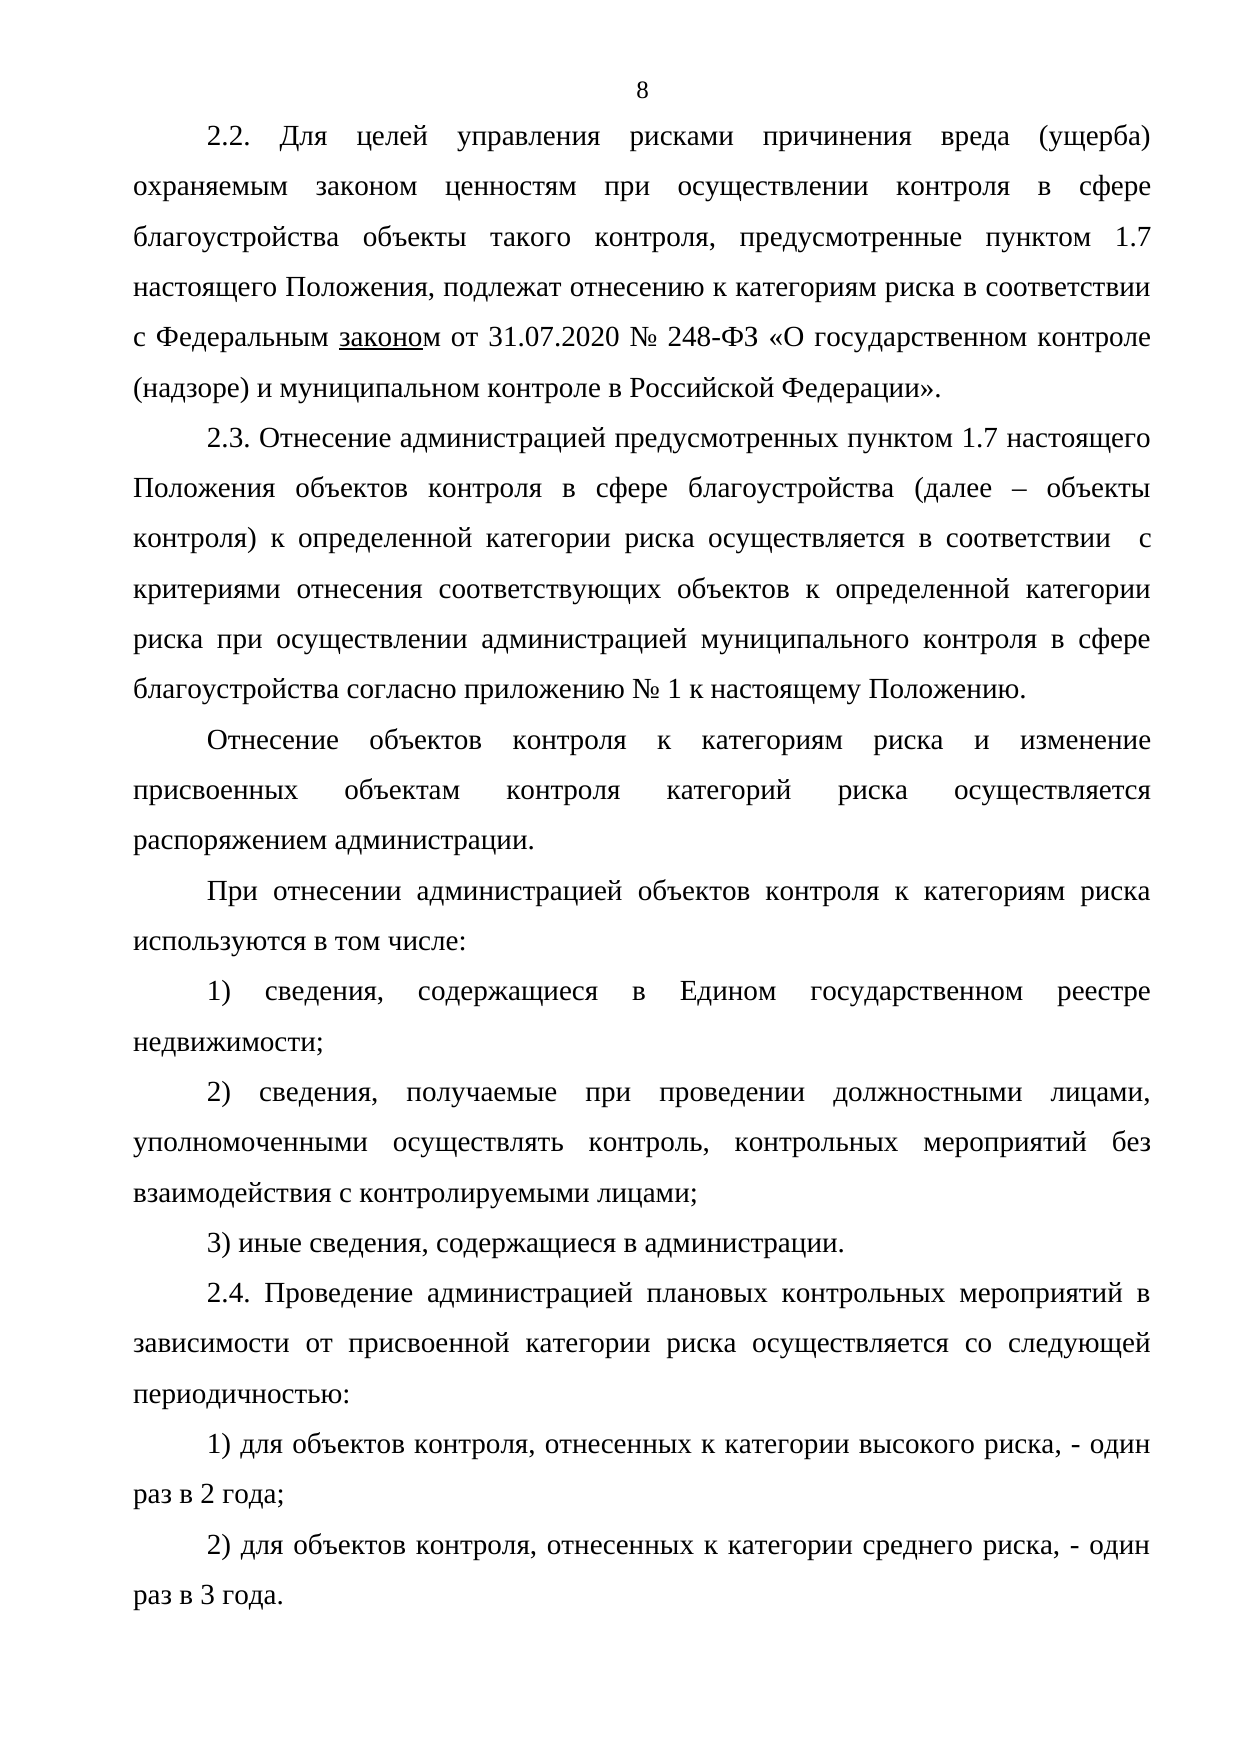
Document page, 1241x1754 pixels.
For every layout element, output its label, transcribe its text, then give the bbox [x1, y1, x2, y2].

text При отнесении администрацией объектов контроля к категориям риска используются в том числе: [133, 873, 1152, 957]
text 2.4. Проведение администрацией плановых контрольных мероприятий в зависимости от присвоенной категории риска осуществляется со следующей периодичностью: [133, 1275, 1152, 1409]
text Отнесение объектов контроля к категориям риска и изменение присвоенных объектам контроля категорий риска осуществляется распоряжением администрации. [133, 722, 1152, 856]
text 2) сведения, получаемые при проведении должностными лицами, уполномоченными осуществлять контроль, контрольных мероприятий без взаимодействия с контролируемыми лицами; [133, 1074, 1152, 1208]
text 1) сведения, содержащиеся в Едином государственном реестре недвижимости; [133, 973, 1152, 1057]
text 1) для объектов контроля, отнесенных к категории высокого риска, - один раз в 2 года; [133, 1426, 1152, 1510]
text 2.2. Для целей управления рисками причинения вреда (ущерба) охраняемым законом ценностям при осуществлении контроля в сфере благоустройства объекты такого контроля, предусмотренные пунктом 1.7 настоящего Положения, подлежат отнесению к категориям риска в соответствии с Федеральным законом от 31.07.2020 № 248-ФЗ «О государственном контроле (надзоре) и муниципальном контроле в Российской Федерации». [133, 118, 1152, 403]
text 2.3. Отнесение администрацией предусмотренных пунктом 1.7 настоящего Положения объектов контроля в сфере благоустройства (далее – объекты контроля) к определенной категории риска осуществляется в соответствии c критериями отнесения соответствующих объектов к определенной категории риска при осуществлении администрацией муниципального контроля в сфере благоустройства согласно приложению № 1 к настоящему Положению. [133, 420, 1152, 705]
text 3) иные сведения, содержащиеся в администрации. [133, 1225, 1152, 1258]
text 2) для объектов контроля, отнесенных к категории среднего риска, - один раз в 3 года. [133, 1527, 1152, 1611]
